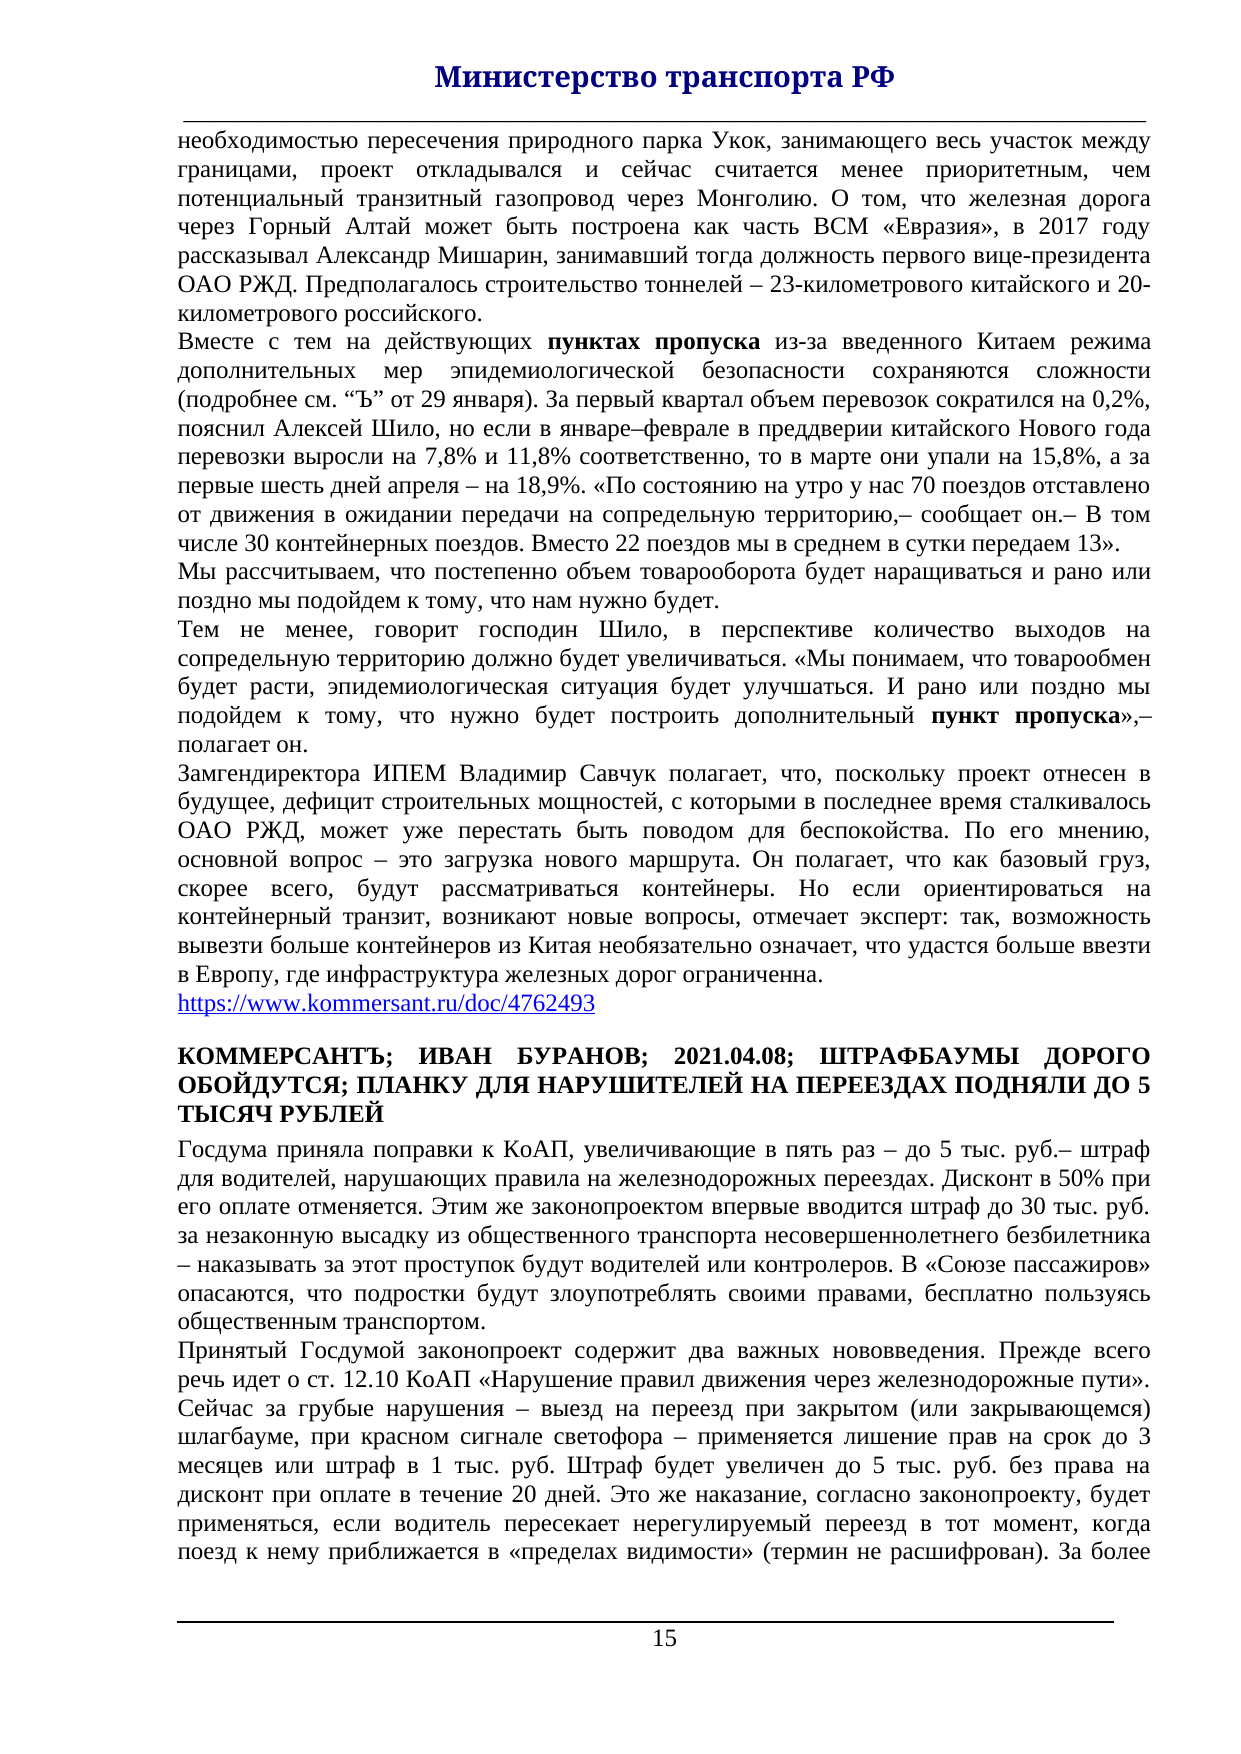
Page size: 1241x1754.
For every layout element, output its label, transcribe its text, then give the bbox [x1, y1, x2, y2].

text Вместе с тем на действующих пунктах пропуска из-за введенного Китаем режима дополнительных мер эпидемиологической безопасности сохраняются сложности (подробнее см. “Ъ” от 29 января). За первый квартал объем перевозок сократился на 0,2%, пояснил Алексей Шило, но если в январе–феврале в преддверии китайского Нового года перевозки выросли на 7,8% и 11,8% соответственно, то в марте они упали на 15,8%, а за первые шесть дней апреля – на 18,9%. «По состоянию на утро у нас 70 поездов отставлено от движения в ожидании передачи на сопредельную территорию,– сообщает он.– В том числе 30 контейнерных поездов. Вместо 22 поездов мы в среднем в сутки передаем 13». [177, 326, 1152, 556]
text Госдума приняла поправки к КоАП, увеличивающие в пять раз – до 5 тыс. руб.– штраф для водителей, нарушающих правила на железнодорожных переездах. Дисконт в 50% при его оплате отменяется. Этим же законопроектом впервые вводится штраф до 30 тыс. руб. за незаконную высадку из общественного транспорта несовершеннолетнего безбилетника – наказывать за этот проступок будут водителей или контролеров. В «Союзе пассажиров» опасаются, что подростки будут злоупотреблять своими правами, бесплатно пользуясь общественным транспортом. [177, 1134, 1152, 1335]
text Замгендиректора ИПЕМ Владимир Савчук полагает, что, поскольку проект отнесен в будущее, дефицит строительных мощностей, с которыми в последнее время сталкивалось ОАО РЖД, может уже перестать быть поводом для беспокойства. По его мнению, основной вопрос – это загрузка нового маршрута. Он полагает, что как базовый груз, скорее всего, будут рассматриваться контейнеры. Но если ориентироваться на контейнерный транзит, возникают новые вопросы, отмечает эксперт: так, возможность вывезти больше контейнеров из Китая необязательно означает, что удастся больше ввезти в Европу, где инфраструктура железных дорог ограниченна. [177, 758, 1152, 988]
text Тем не менее, говорит господин Шило, в перспективе количество выходов на сопредельную территорию должно будет увеличиваться. «Мы понимаем, что товарообмен будет расти, эпидемиологическая ситуация будет улучшаться. И рано или поздно мы подойдем к тому, что нужно будет построить дополнительный пункт пропуска»,– полагает он. [177, 614, 1152, 758]
subtitle КОММЕРСАНТЪ; ИВАН БУРАНОВ; 2021.04.08; ШТРАФБАУМЫ ДОРОГО ОБОЙДУТСЯ; ПЛАНКУ ДЛЯ НАРУШИТЕЛЕЙ НА ПЕРЕЕЗДАХ ПОДНЯЛИ ДО 5 ТЫСЯЧ РУБЛЕЙ [177, 1041, 1152, 1128]
text https://www.kommersant.ru/doc/4762493 [177, 988, 1152, 1016]
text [177, 1335, 1152, 1565]
text Мы рассчитываем, что постепенно объем товарооборота будет наращиваться и рано или поздно мы подойдем к тому, что нам нужно будет. [177, 556, 1152, 614]
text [177, 125, 1152, 326]
